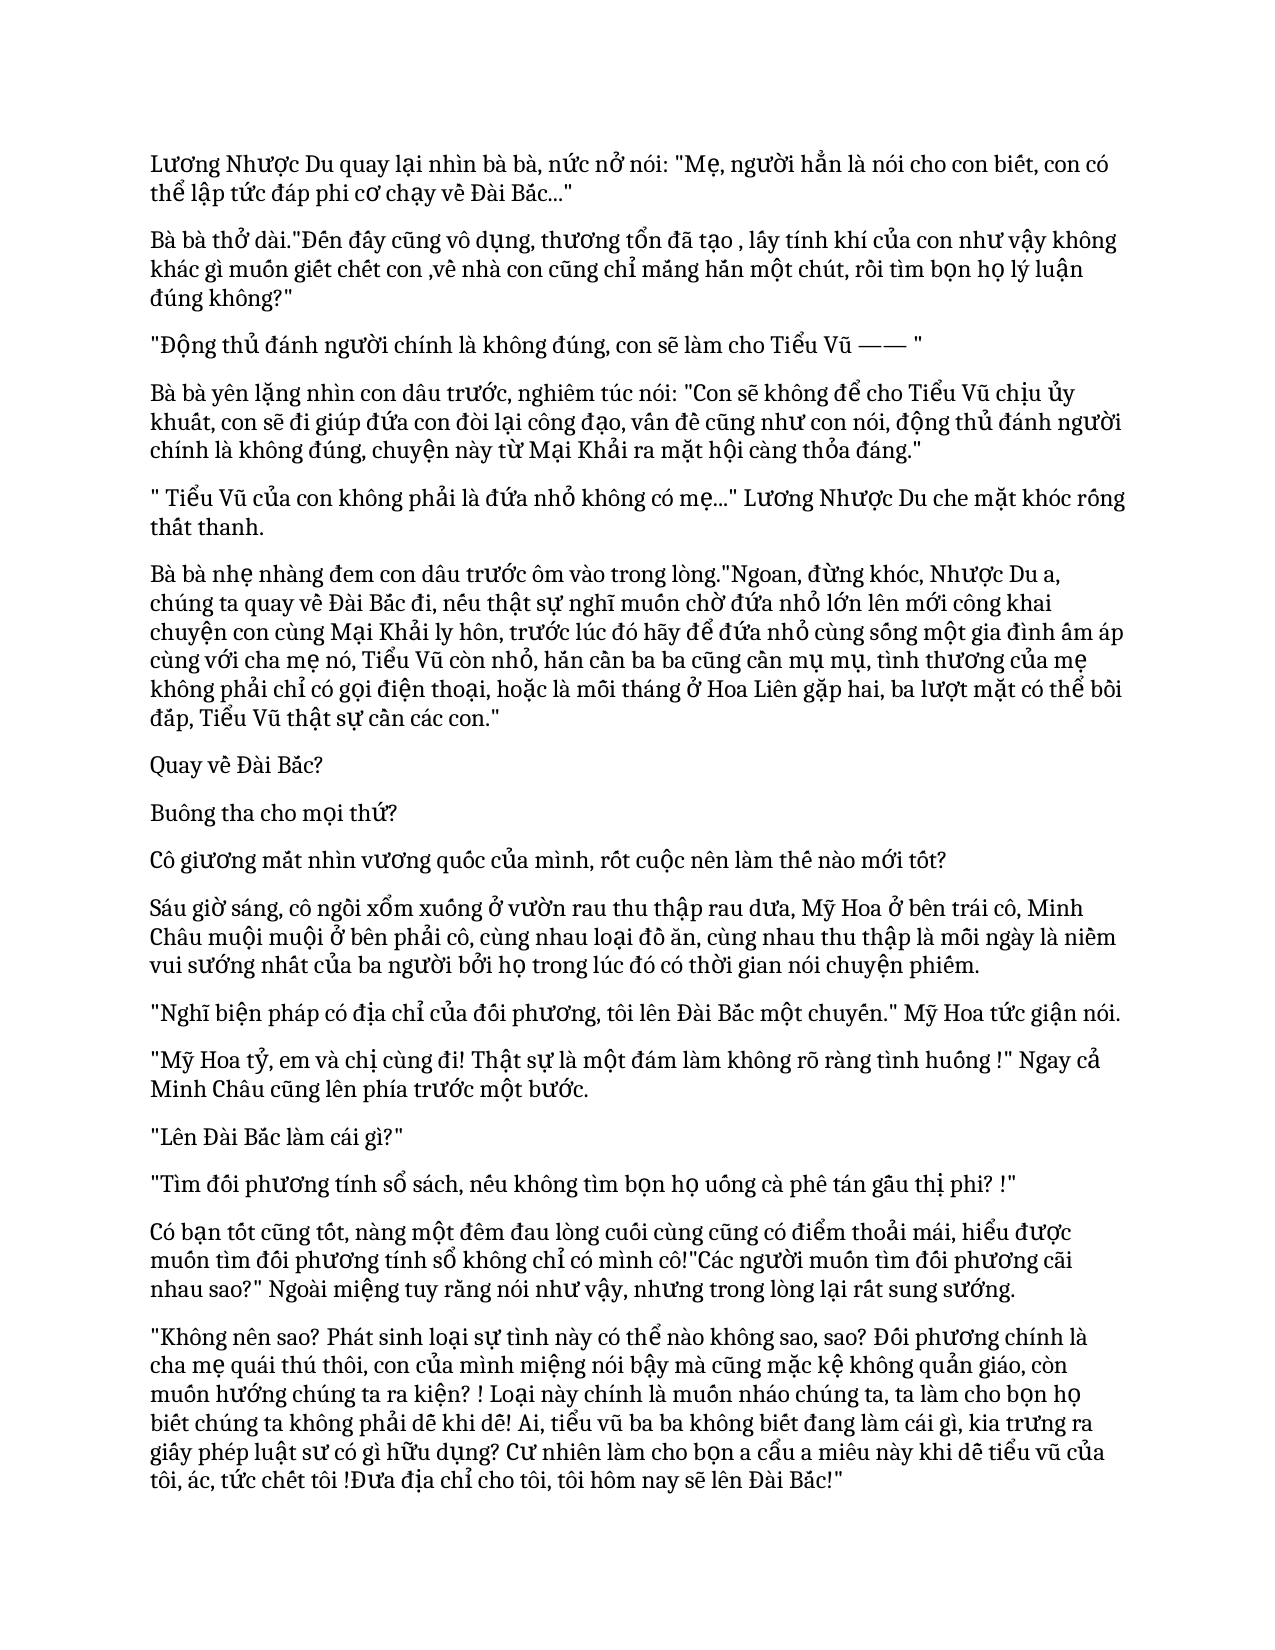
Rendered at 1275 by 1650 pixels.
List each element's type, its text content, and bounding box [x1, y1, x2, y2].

text " Tiểu Vũ của con không phải là đứa nhỏ không có mẹ..." Lương Nhược Du che mặt khóc rống thất thanh. [150, 484, 1125, 541]
text Bà bà thở dài."Đến đấy cũng vô dụng, thương tổn đã tạo , lấy tính khí của con như vậy không khác gì muốn giết chết con ,về nhà con cũng chỉ mắng hắn một chút, rồi tìm bọn họ lý luận đúng không?" [150, 226, 1125, 312]
text Bà bà yên lặng nhìn con dâu trước, nghiêm túc nói: "Con sẽ không để cho Tiểu Vũ chịu ủy khuất, con sẽ đi giúp đứa con đòi lại công đạo, vấn đề cũng như con nói, động thủ đánh người chính là không đúng, chuyện này từ Mại Khải ra mặt hội càng thỏa đáng." [150, 379, 1125, 465]
text "Tìm đối phương tính sổ sách, nếu không tìm bọn họ uống cà phê tán gẫu thị phi? !" [150, 1170, 1125, 1199]
text Cô giương mắt nhìn vương quốc của mình, rốt cuộc nên làm thế nào mới tốt? [150, 846, 1125, 875]
text "Mỹ Hoa tỷ, em và chị cùng đi! Thật sự là một đám làm không rõ ràng tình huống !" Ngay cả Minh Châu cũng lên phía trước một bước. [150, 1046, 1125, 1104]
text Buông tha cho mọi thứ? [150, 799, 1125, 827]
text Có bạn tốt cũng tốt, nàng một đêm đau lòng cuối cùng cũng có điểm thoải mái, hiểu được muốn tìm đối phương tính sổ không chỉ có mình cô!"Các người muốn tìm đối phương cãi nhau sao?" Ngoài miệng tuy rằng nói như vậy, nhưng trong lòng lại rất sung sướng. [150, 1217, 1125, 1304]
text "Lên Đài Bắc làm cái gì?" [150, 1122, 1125, 1151]
text "Không nên sao? Phát sinh loại sự tình này có thể nào không sao, sao? Đối phương chính là cha mẹ quái thú thôi, con của mình miệng nói bậy mà cũng mặc kệ không quản giáo, còn muốn hướng chúng ta ra kiện? ! Loại này chính là muốn nháo chúng ta, ta làm cho bọn họ biết chúng ta không phải dễ khi dễ! Ai, tiểu vũ ba ba không biết đang làm cái gì, kia trưng ra giấy phép luật sư có gì hữu dụng? Cư nhiên làm cho bọn a cẩu a miêu này khi dễ tiểu vũ của tôi, ác, tức chết tôi !Đưa địa chỉ cho tôi, tôi hôm nay sẽ lên Đài Bắc!" [150, 1322, 1125, 1495]
text "Nghĩ biện pháp có địa chỉ của đối phương, tôi lên Đài Bắc một chuyến." Mỹ Hoa tức giận nói. [150, 999, 1125, 1027]
text Lương Nhược Du quay lại nhìn bà bà, nức nở nói: "Mẹ, người hẳn là nói cho con biết, con có thể lập tức đáp phi cơ chạy về Đài Bắc..." [150, 150, 1125, 207]
text Bà bà nhẹ nhàng đem con dâu trước ôm vào trong lòng."Ngoan, đừng khóc, Nhược Du a, chúng ta quay về Đài Bắc đi, nếu thật sự nghĩ muốn chờ đứa nhỏ lớn lên mới công khai chuyện con cùng Mại Khải ly hôn, trước lúc đó hãy để đứa nhỏ cùng sống một gia đình ấm áp cùng với cha mẹ nó, Tiểu Vũ còn nhỏ, hắn cần ba ba cũng cần mụ mụ, tình thương của mẹ không phải chỉ có gọi điện thoại, hoặc là mỗi tháng ở Hoa Liên gặp hai, ba lượt mặt có thể bồi đắp, Tiểu Vũ thật sự cần các con." [150, 560, 1125, 732]
text "Động thủ đánh người chính là không đúng, con sẽ làm cho Tiểu Vũ —— " [150, 331, 1125, 360]
text Sáu giờ sáng, cô ngồi xổm xuống ở vườn rau thu thập rau dưa, Mỹ Hoa ở bên trái cô, Minh Châu muội muội ở bên phải cô, cùng nhau loại đồ ăn, cùng nhau thu thập là mỗi ngày là niềm vui sướng nhất của ba người bởi họ trong lúc đó có thời gian nói chuyện phiếm. [150, 894, 1125, 980]
text Quay về Đài Bắc? [150, 751, 1125, 780]
